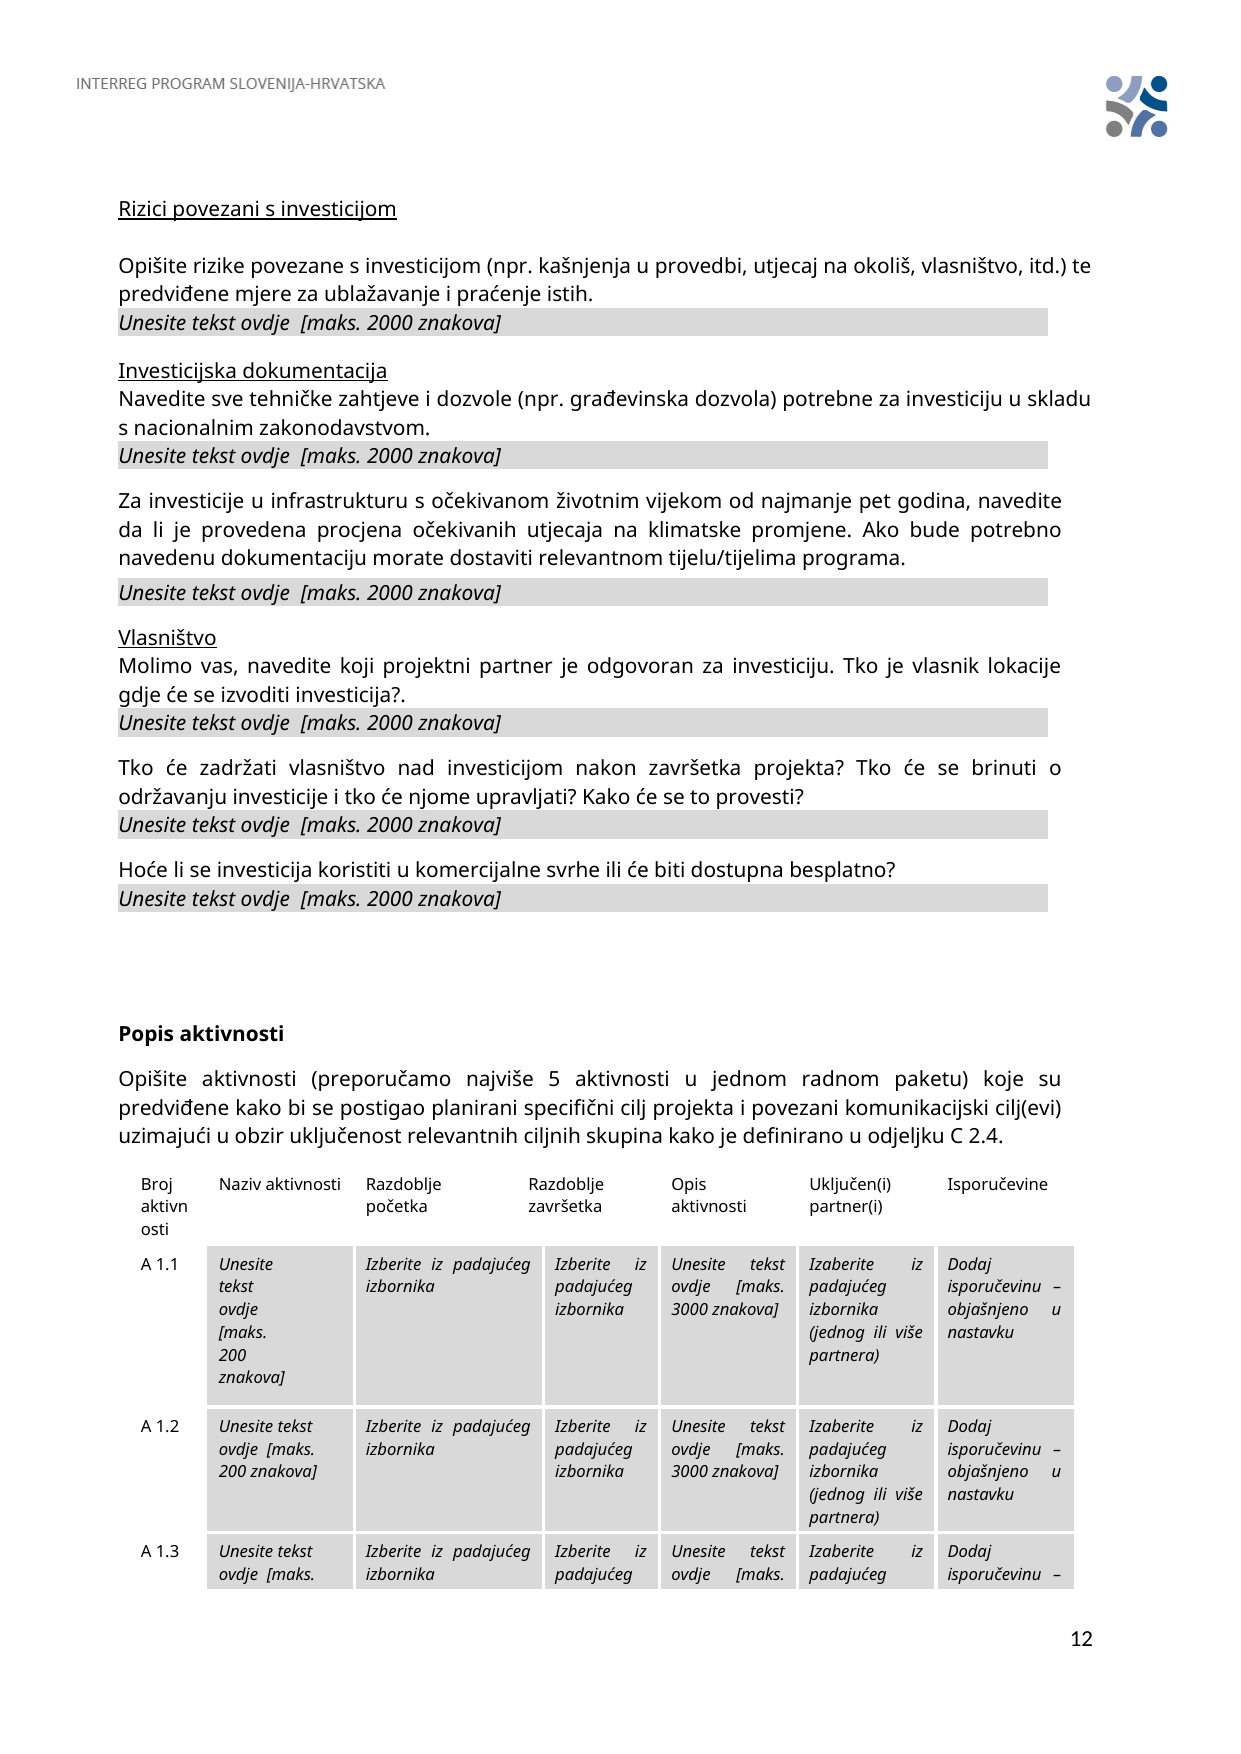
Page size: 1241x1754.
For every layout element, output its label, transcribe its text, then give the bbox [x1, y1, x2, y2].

table_header Opis aktivnosti [660, 1166, 798, 1246]
table_cell Izberite iz padajućeg izbornika [545, 1246, 658, 1405]
text Hoće li se investicija koristiti u komercijalne svrhe ili će biti dostupna besplatno? [118, 855, 1063, 884]
text Unesite tekst ovdje [maks. 2000 znakova] [118, 884, 1048, 912]
text Popis aktivnosti [118, 1019, 1063, 1047]
table_header Naziv aktivnosti [207, 1166, 354, 1246]
text Molimo vas, navedite koji projektni partner je odgovoran za investiciju. Tko je vlasnik lokacije gdje će se izvoditi investicija?. [118, 651, 1063, 708]
table_cell A 1.2 [129, 1405, 207, 1531]
table_cell Izaberite iz padajućeg izbornika (jednog ili više partnera) [799, 1246, 934, 1405]
table_header Isporučevine [936, 1166, 1074, 1246]
table_cell A 1.3 [129, 1531, 207, 1589]
table_cell Izaberite iz padajućeg izbornika (jednog ili više partnera) [799, 1409, 934, 1531]
table_cell Izberite iz padajućeg izbornika [356, 1409, 542, 1531]
text Unesite tekst ovdje [maks. 2000 znakova] [118, 308, 1048, 336]
table_cell Unesite tekst ovdje [maks. 3000 znakova] [661, 1246, 796, 1405]
text Za investicije u infrastrukturu s očekivanom životnim vijekom od najmanje pet godina, navedite da li je provedena procjena očekivanih utjecaja na klimatske promjene. Ako bude potrebno navedenu dokumentaciju morate dostaviti relevantnom tijelu/tijelima programa. [118, 486, 1063, 572]
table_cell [545, 1534, 658, 1589]
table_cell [938, 1534, 1074, 1589]
text Unesite tekst ovdje [maks. 2000 znakova] [118, 708, 1048, 737]
table_cell Dodaj isporučevinu – objašnjeno u nastavku [938, 1409, 1074, 1531]
picture [1, 1, 1241, 212]
text Opišite aktivnosti (preporučamo najviše 5 aktivnosti u jednom radnom paketu) koje su predviđene kako bi se postigao planirani specifični cilj projekta i povezani komunikacijski cilj(evi) uzimajući u obzir uključenost relevantnih ciljnih skupina kako je definirano u odjeljku C 2.4. [118, 1064, 1063, 1149]
table_cell Unesite tekst ovdje [maks. 3000 znakova] [661, 1409, 796, 1531]
text Vlasništvo [118, 623, 1063, 651]
text Unesite tekst ovdje [maks. 2000 znakova] [118, 810, 1048, 839]
table_header Broj aktivnosti [129, 1166, 207, 1246]
subtitle Rizici povezani s investicijom [118, 191, 1057, 223]
table_cell Dodaj isporučevinu – objašnjeno u nastavku [938, 1246, 1074, 1405]
text Opišite rizike povezane s investicijom (npr. kašnjenja u provedbi, utjecaj na okoliš, vlasništvo, itd.) te predviđene mjere za ublažavanje i praćenje istih. [118, 251, 1093, 308]
subtitle Investicijska dokumentacija [118, 353, 1057, 384]
table_cell A 1.1 [129, 1246, 207, 1405]
text Unesite tekst ovdje [maks. 2000 znakova] [118, 578, 1048, 606]
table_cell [799, 1534, 934, 1589]
table_header Razdoblje završetka [517, 1166, 660, 1246]
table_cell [661, 1534, 796, 1589]
text Navedite sve tehničke zahtjeve i dozvole (npr. građevinska dozvola) potrebne za investiciju u skladu s nacionalnim zakonodavstvom. [118, 384, 1093, 441]
table_header Razdoblje početka [354, 1166, 517, 1246]
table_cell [356, 1534, 542, 1589]
text Tko će zadržati vlasništvo nad investicijom nakon završetka projekta? Tko će se brinuti o održavanju investicije i tko će njome upravljati? Kako će se to provesti? [118, 753, 1063, 810]
table_cell Unesite tekst ovdje [maks. 200 znakova] [207, 1409, 353, 1531]
table_cell Izberite iz padajućeg izbornika [545, 1409, 658, 1531]
table_cell Izberite iz padajućeg izbornika [356, 1246, 542, 1405]
text Unesite tekst ovdje [maks. 2000 znakova] [118, 441, 1048, 469]
table_cell Unesite tekst ovdje [maks. 200 znakova] [207, 1246, 353, 1405]
table_header Uključen(i) partner(i) [798, 1166, 936, 1246]
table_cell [207, 1534, 353, 1589]
